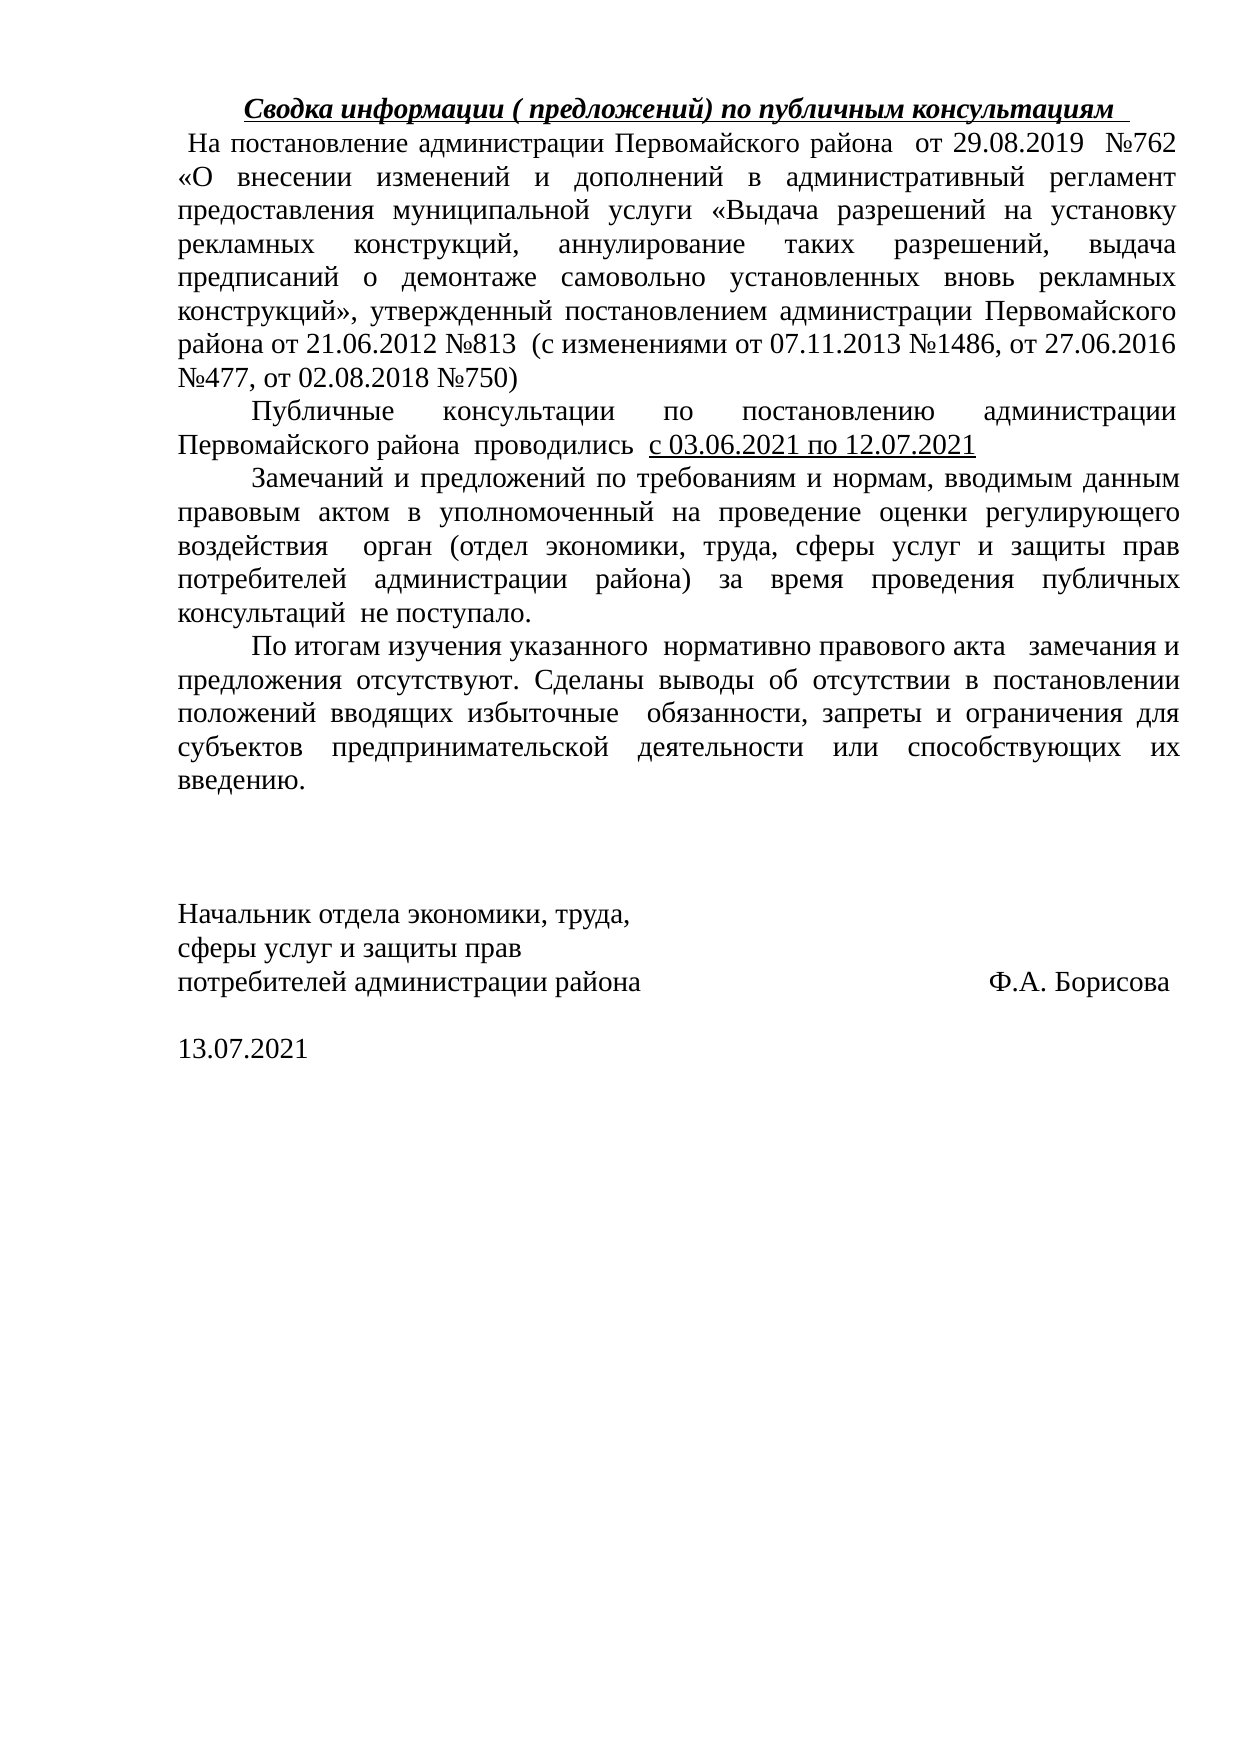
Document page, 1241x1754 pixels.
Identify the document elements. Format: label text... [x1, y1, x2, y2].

text По итогам изучения указанного нормативно правового акта замечания и предложения отсутствуют. Сделаны выводы об отсутствии в постановлении положений вводящих избыточные обязанности, запреты и ограничения для субъектов предпринимательской деятельности или способствующих их введению. [177, 628, 1181, 796]
text 13.07.2021 [177, 1031, 1181, 1064]
text На постановление администрации Первомайского района от 29.08.2019 №762 «О внесении изменений и дополнений в административный регламент предоставления муниципальной услуги «Выдача разрешений на установку рекламных конструкций, аннулирование таких разрешений, выдача предписаний о демонтаже самовольно установленных вновь рекламных конструкций», утвержденный постановлением администрации Первомайского района от 21.06.2012 №813 (с изменениями от 07.11.2013 №1486, от 27.06.2016 №477, от 02.08.2018 №750) [177, 125, 1177, 393]
text потребителей администрации района Ф.А. Борисова [177, 964, 1181, 997]
text Замечаний и предложений по требованиям и нормам, вводимым данным правовым актом в уполномоченный на проведение оценки регулирующего воздействия орган (отдел экономики, труда, сферы услуг и защиты прав потребителей администрации района) за время проведения публичных консультаций не поступало. [177, 461, 1181, 628]
text Начальник отдела экономики, труда, [177, 897, 1181, 930]
text Публичные консультации по постановлению администрации Первомайского района проводились с 03.06.2021 по 12.07.2021 [177, 393, 1177, 461]
text сферы услуг и защиты прав [177, 930, 1181, 964]
text Сводка информации ( предложений) по публичным консультациям [177, 92, 1181, 125]
